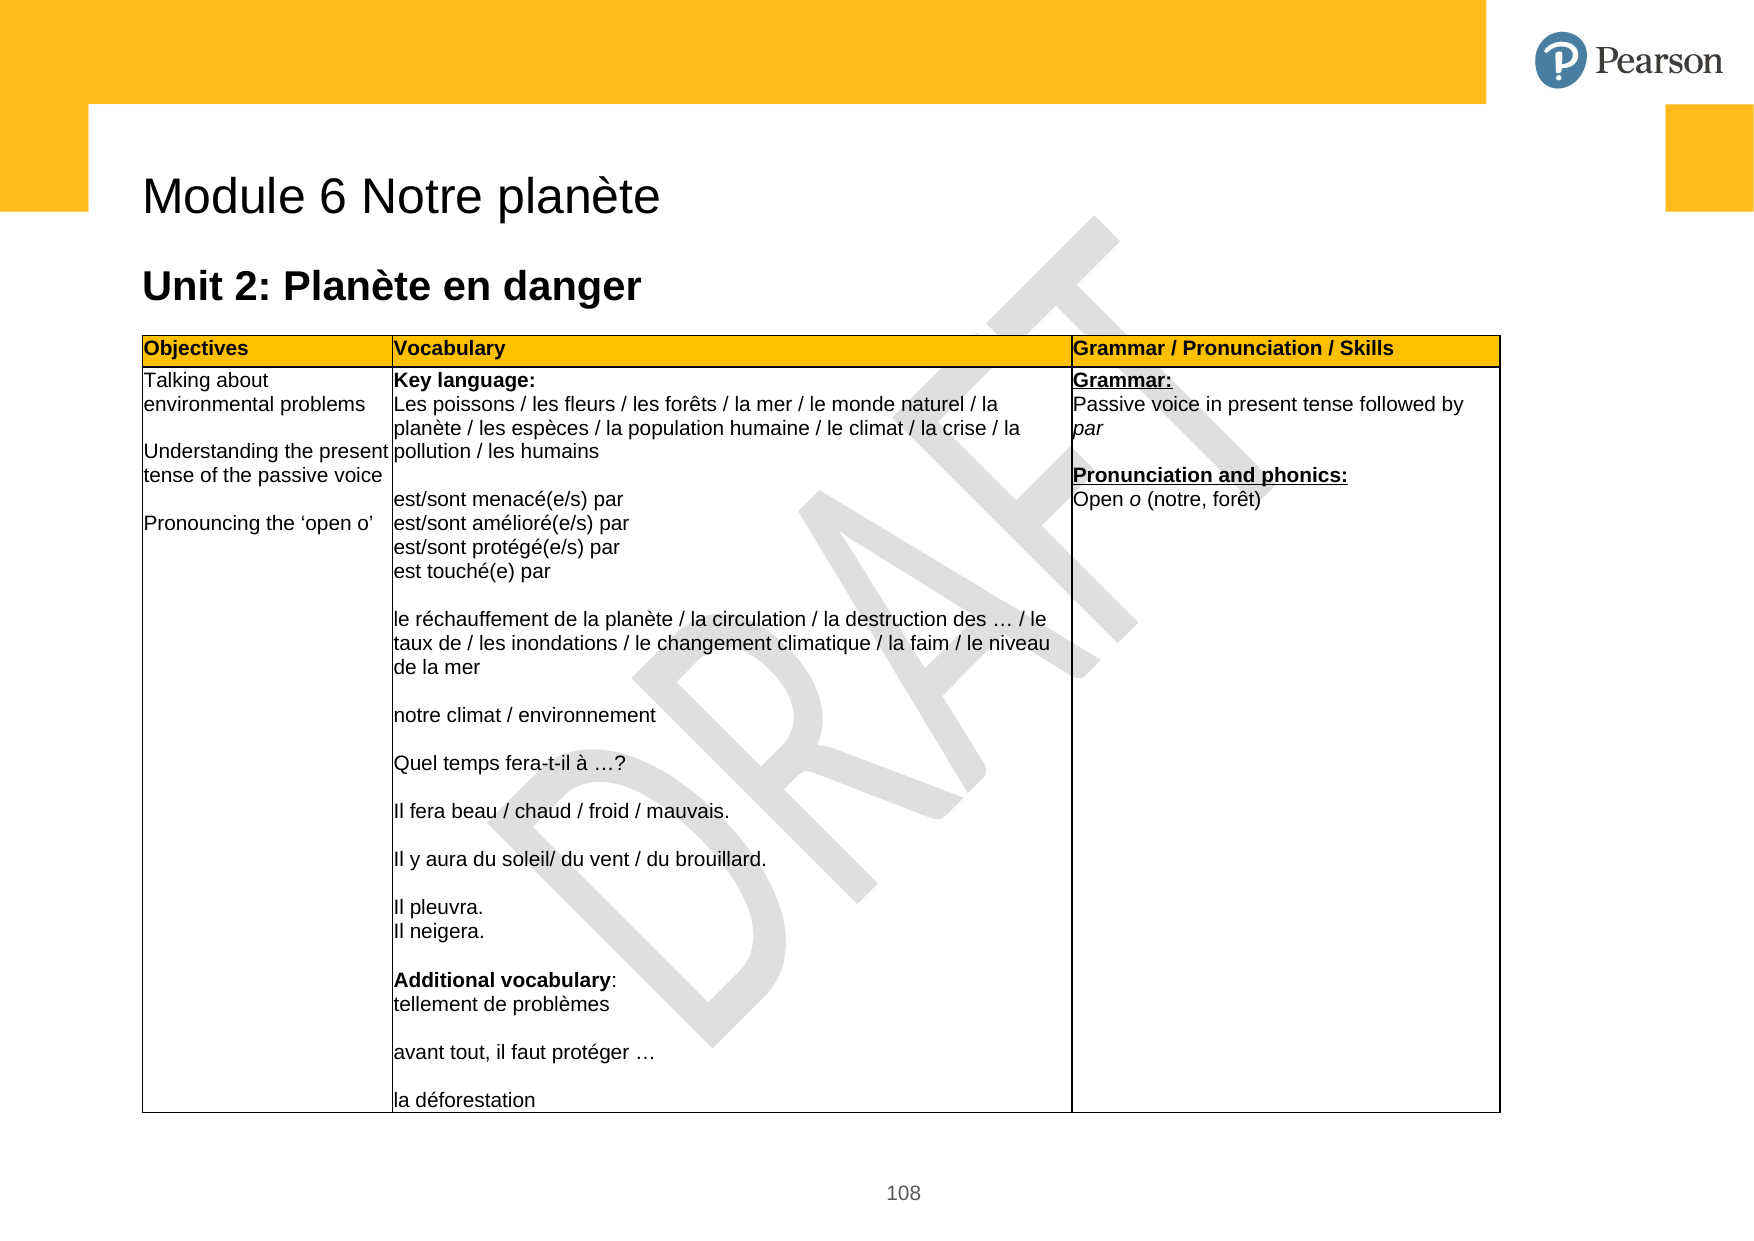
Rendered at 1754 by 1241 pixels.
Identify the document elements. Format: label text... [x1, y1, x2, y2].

table_header Objectives [143, 336, 392, 366]
picture [0, 0, 1754, 217]
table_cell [1073, 368, 1499, 1112]
table_header Grammar / Pronunciation / Skills [1073, 336, 1499, 366]
table_header Vocabulary [393, 336, 1071, 366]
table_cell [393, 368, 1071, 1112]
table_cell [143, 368, 392, 1112]
subtitle Unit 2: Planète en danger [142, 262, 1665, 310]
subtitle Module 6 Notre planète [142, 167, 1665, 224]
